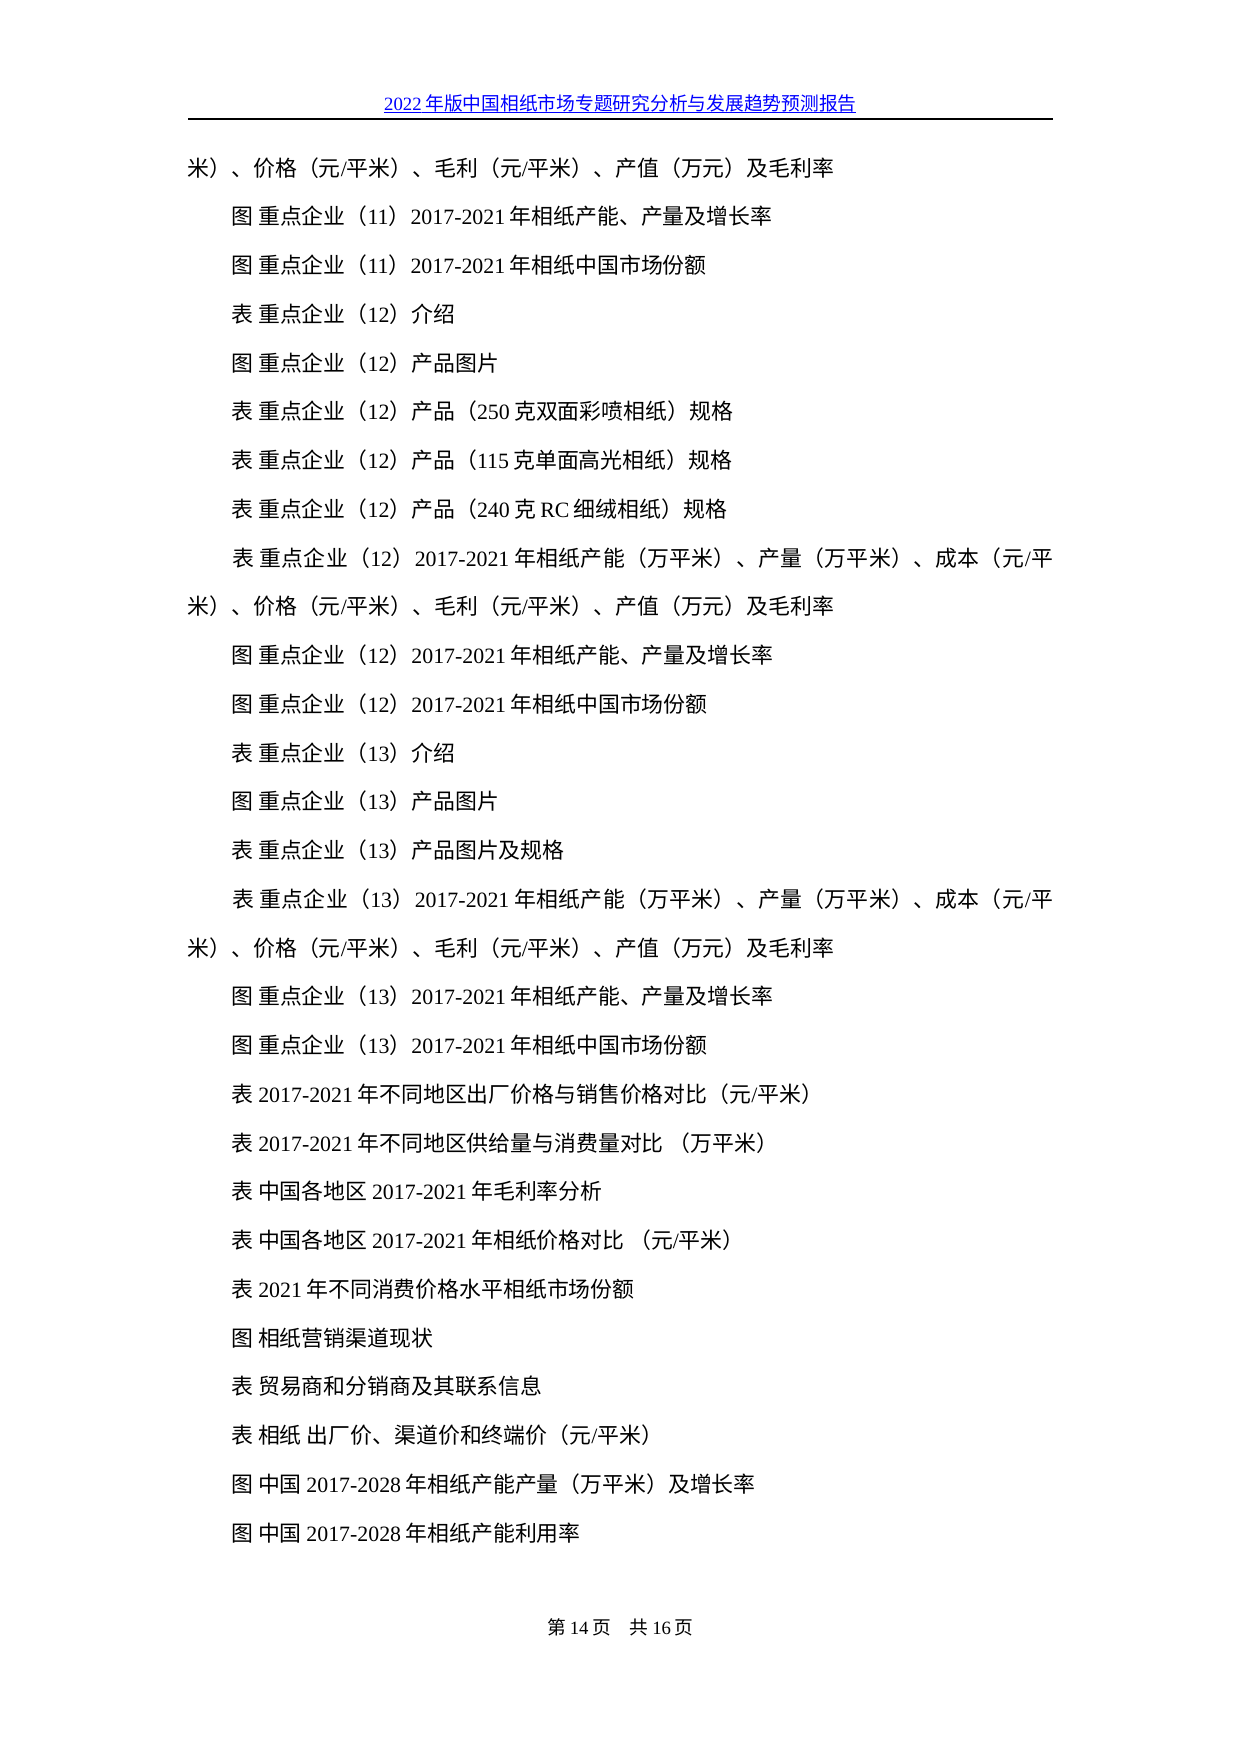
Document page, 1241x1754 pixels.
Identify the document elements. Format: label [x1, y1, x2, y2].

text [187, 150, 1053, 1548]
